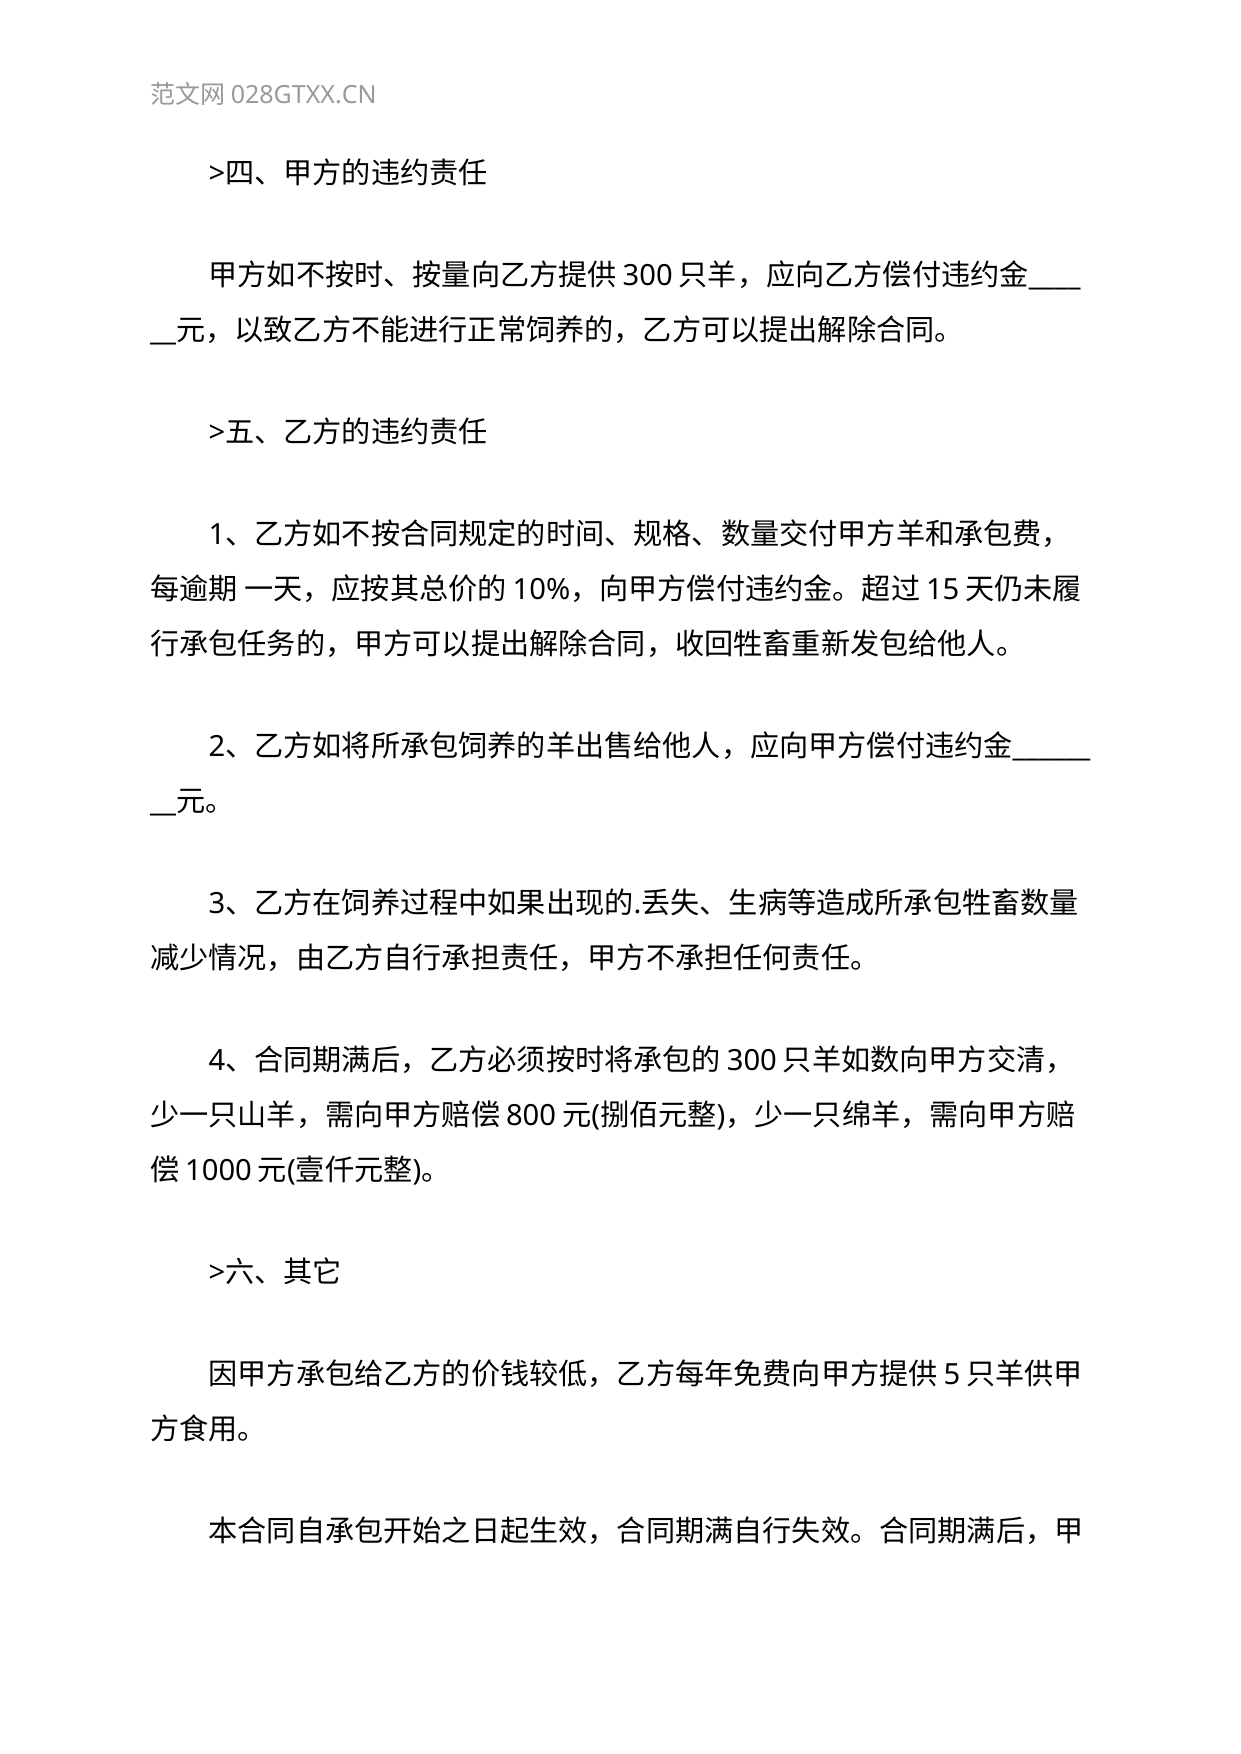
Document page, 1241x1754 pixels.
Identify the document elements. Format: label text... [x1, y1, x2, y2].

text >五、乙方的违约责任 [150, 409, 1090, 451]
text 4、合同期满后，乙方必须按时将承包的300只羊如数向甲方交清，少一只山羊，需向甲方赔偿800元(捌佰元整)，少一只绵羊，需向甲方赔偿1000元(壹仟元整)。 [150, 1036, 1090, 1189]
text 2、乙方如将所承包饲养的羊出售给他人，应向甲方偿付违约金________元。 [150, 723, 1090, 820]
text 1、乙方如不按合同规定的时间、规格、数量交付甲方羊和承包费，每逾期 一天，应按其总价的10%，向甲方偿付违约金。超过15天仍未履行承包任务的，甲方可以提出解除合同，收回牲畜重新发包给他人。 [150, 511, 1090, 663]
text 3、乙方在饲养过程中如果出现的.丢失、生病等造成所承包牲畜数量减少情况，由乙方自行承担责任，甲方不承担任何责任。 [150, 880, 1090, 977]
text >四、甲方的违约责任 [150, 150, 1090, 192]
text 甲方如不按时、按量向乙方提供300只羊，应向乙方偿付违约金______元，以致乙方不能进行正常饲养的，乙方可以提出解除合同。 [150, 252, 1090, 349]
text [150, 1507, 1090, 1549]
text >六、其它 [150, 1248, 1090, 1291]
text 因甲方承包给乙方的价钱较低，乙方每年免费向甲方提供5只羊供甲方食用。 [150, 1350, 1090, 1448]
